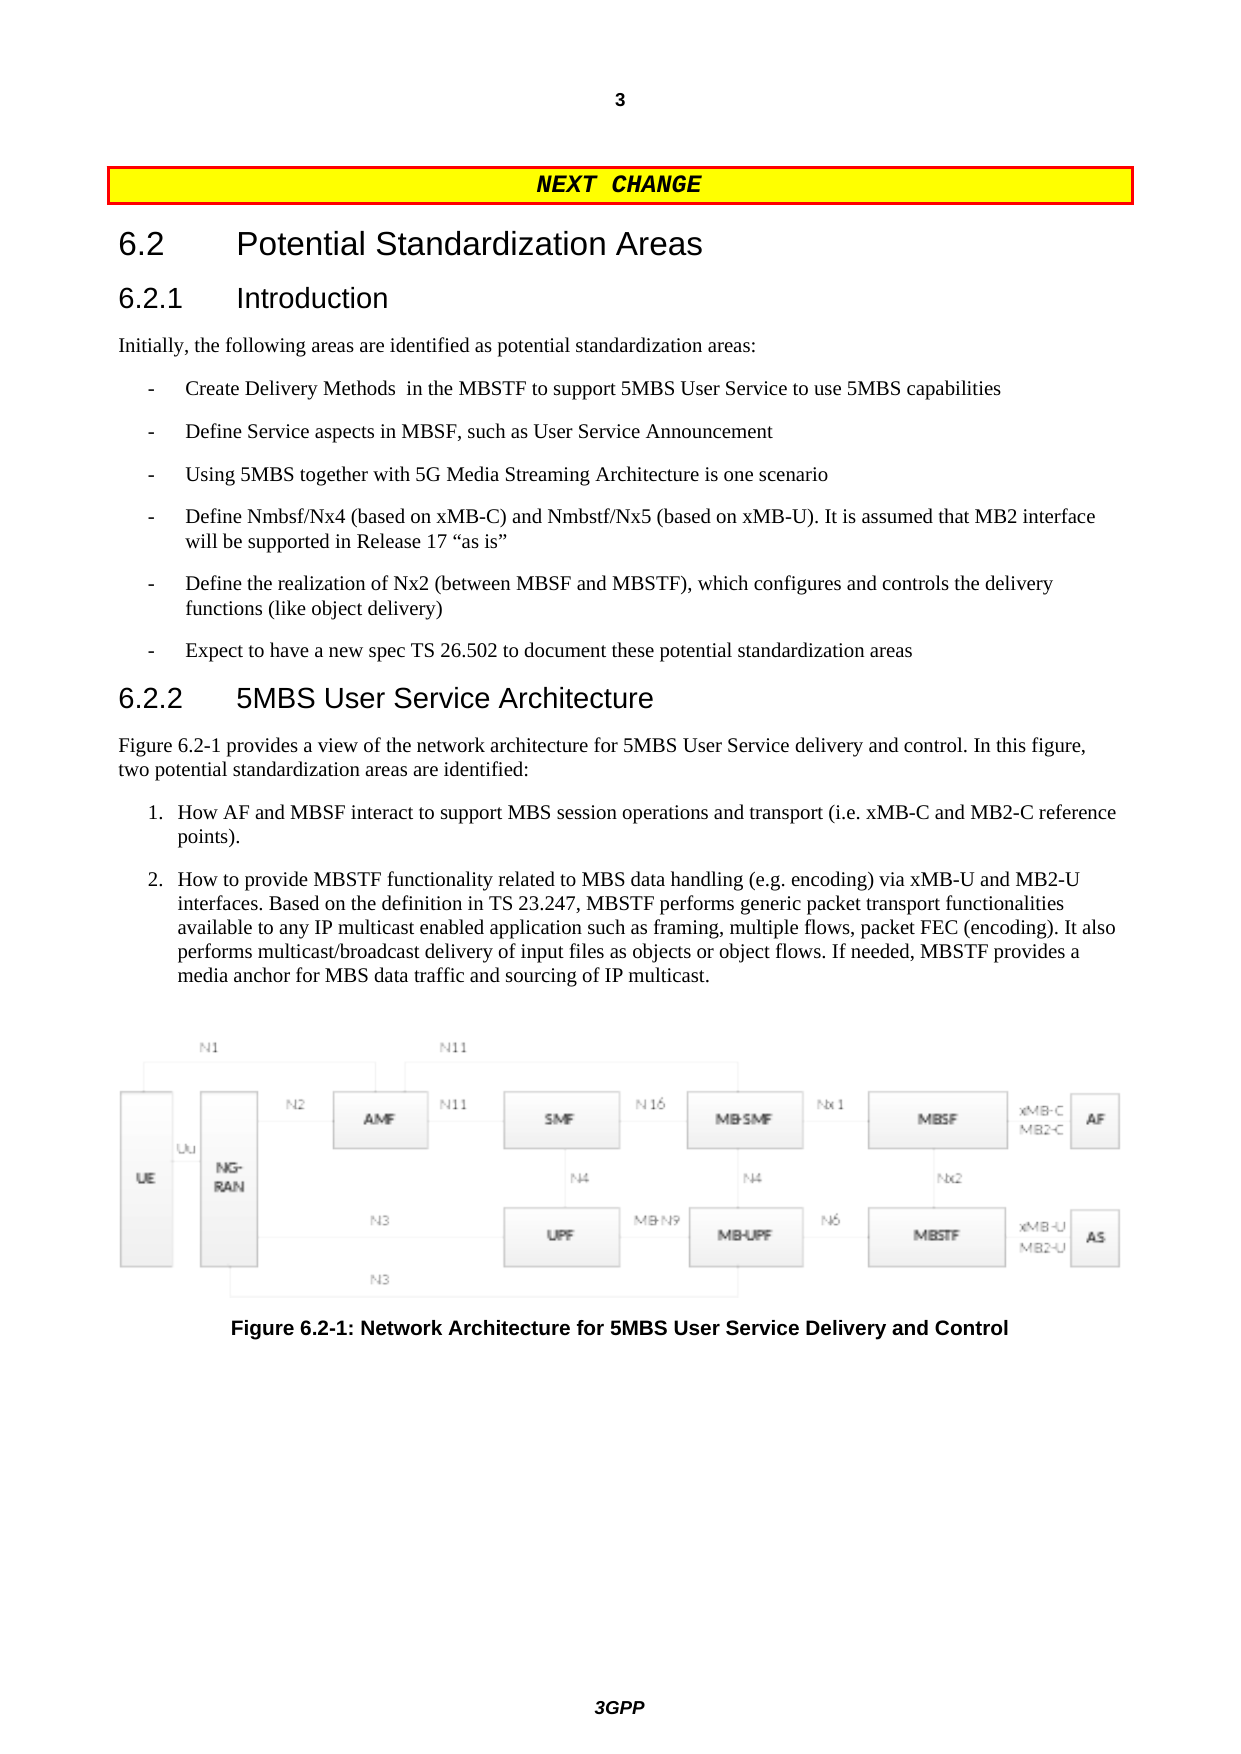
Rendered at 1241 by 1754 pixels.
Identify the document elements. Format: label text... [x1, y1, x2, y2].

list Define Service aspects in MBSF, such as User Service Announcement [148, 419, 1122, 443]
text 2. How to provide MBSTF functionality related to MBS data handling (e.g. encoding) via xMB-U and MB2-U interfaces. Based on the definition in TS 23.247, MBSTF performs generic packet transport functionalities available to any IP multicast enabled application such as framing, multiple flows, packet FEC (encoding). It also performs multicast/broadcast delivery of input files as objects or object flows. If needed, MBSTF provides a media anchor for MBS data traffic and sourcing of IP multicast. [148, 867, 1122, 987]
text NEXT CHANGE [110, 169, 1131, 202]
text Initially, the following areas are identified as potential standardization areas: [118, 333, 1122, 357]
list Expect to have a new spec TS 26.502 to document these potential standardization areas [148, 638, 1122, 662]
list Using 5MBS together with 5G Media Streaming Architecture is one scenario [148, 462, 1122, 486]
subtitle 6.2.2 5MBS User Service Architecture [118, 681, 1122, 714]
text Figure 6.2-1: Network Architecture for 5MBS User Service Delivery and Control [118, 1316, 1122, 1340]
subtitle 6.2 Potential Standardization Areas [118, 224, 1122, 262]
subtitle 6.2.1 Introduction [118, 281, 1122, 314]
list Create Delivery Methods in the MBSTF to support 5MBS User Service to use 5MBS capabilities [148, 376, 1122, 400]
list Define Nmbsf/Nx4 (based on xMB-C) and Nmbstf/Nx5 (based on xMB-U). It is assumed that MB2 interface will be supported in Release 17 “as is” [148, 504, 1122, 553]
text Figure 6.2-1 provides a view of the network architecture for 5MBS User Service delivery and control. In this figure, two potential standardization areas are identified: [118, 733, 1122, 781]
list Define the realization of Nx2 (between MBSF and MBSTF), which configures and controls the delivery functions (like object delivery) [148, 571, 1122, 619]
text 1. How AF and MBSF interact to support MBS session operations and transport (i.e. xMB-C and MB2-C reference points). [148, 800, 1122, 848]
